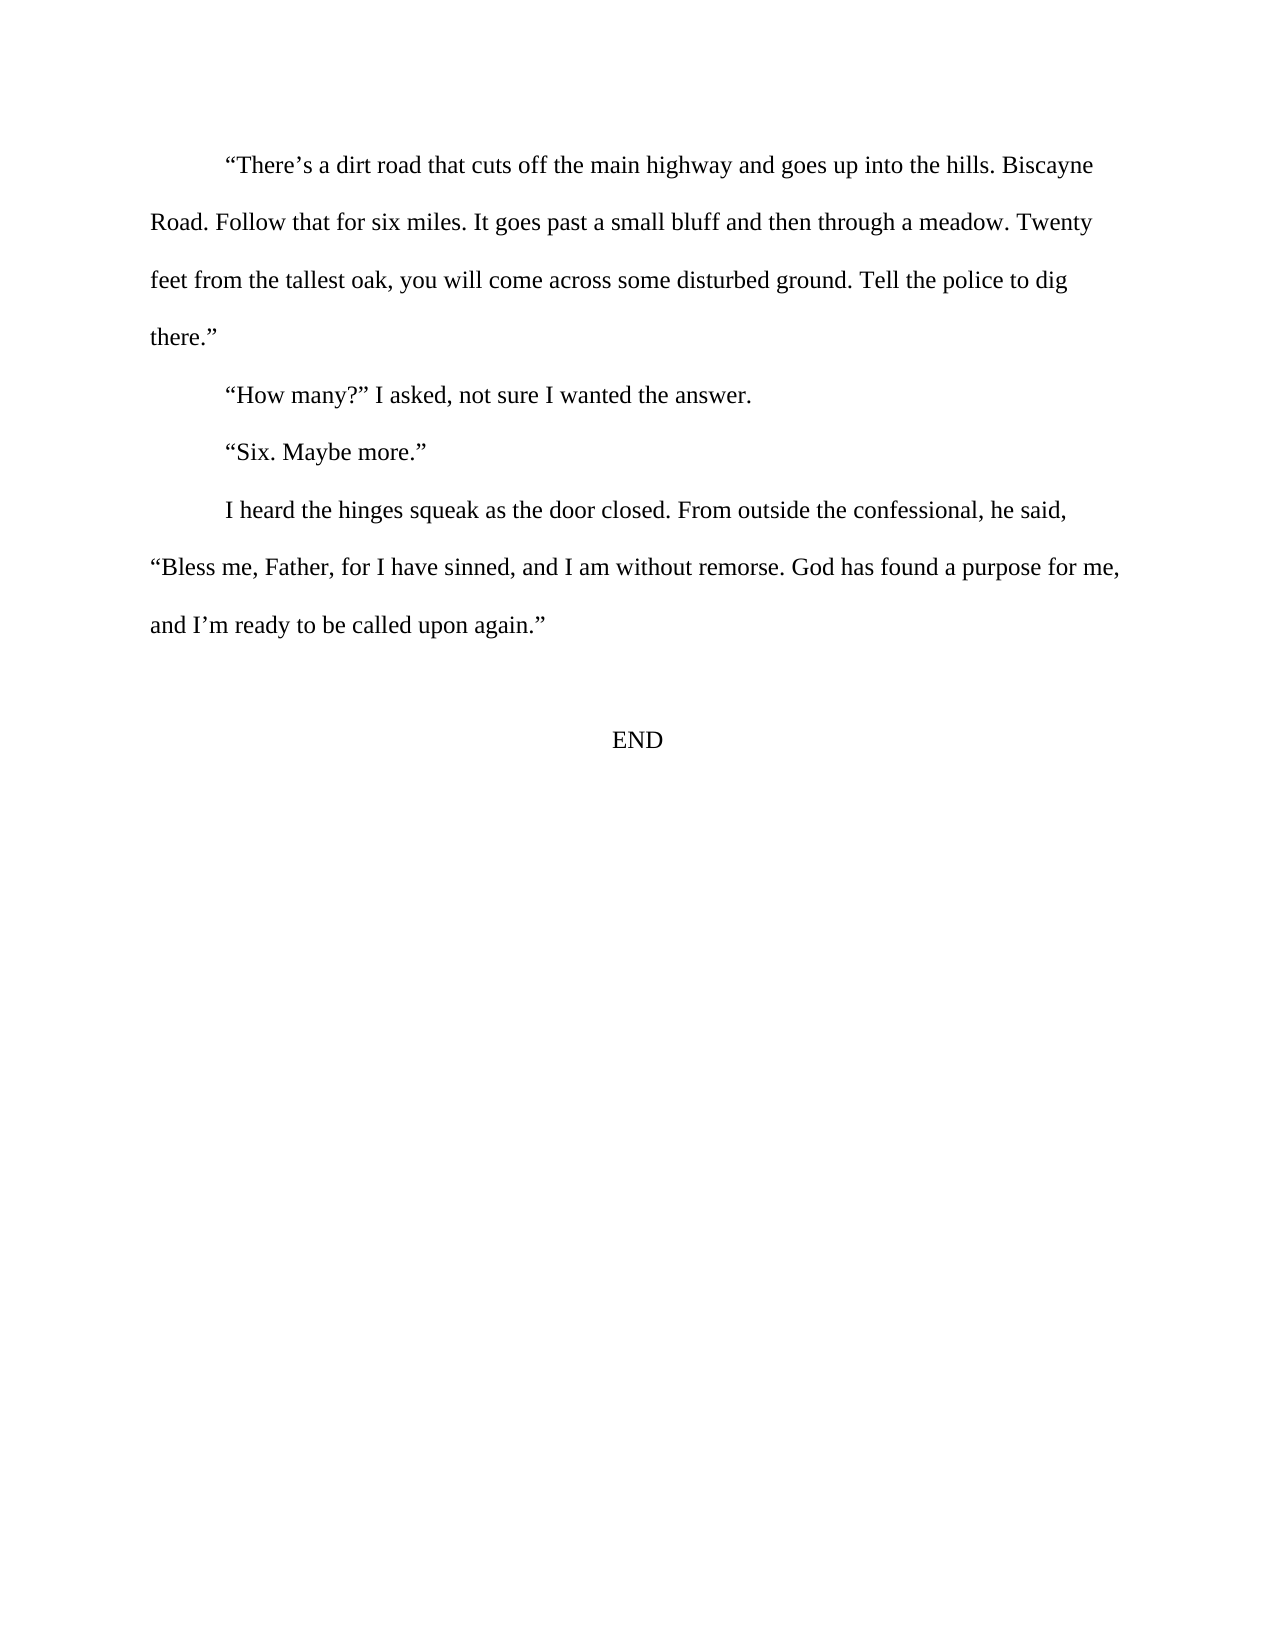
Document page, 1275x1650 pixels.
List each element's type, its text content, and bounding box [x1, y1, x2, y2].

text “There’s a dirt road that cuts off the main highway and goes up into the hills. Biscayne Road. Follow that for six miles. It goes past a small bluff and then through a meadow. Twenty feet from the tallest oak, you will come across some disturbed ground. Tell the police to dig there.” [150, 150, 1125, 351]
text “Six. Maybe more.” [150, 437, 1125, 466]
text “How many?” I asked, not sure I wanted the answer. [150, 380, 1125, 409]
text I heard the hinges squeak as the door closed. From outside the confessional, he said, “Bless me, Father, for I have sinned, and I am without remorse. God has found a purpose for me, and I’m ready to be called upon again.” [150, 495, 1125, 639]
text END [150, 725, 1125, 754]
